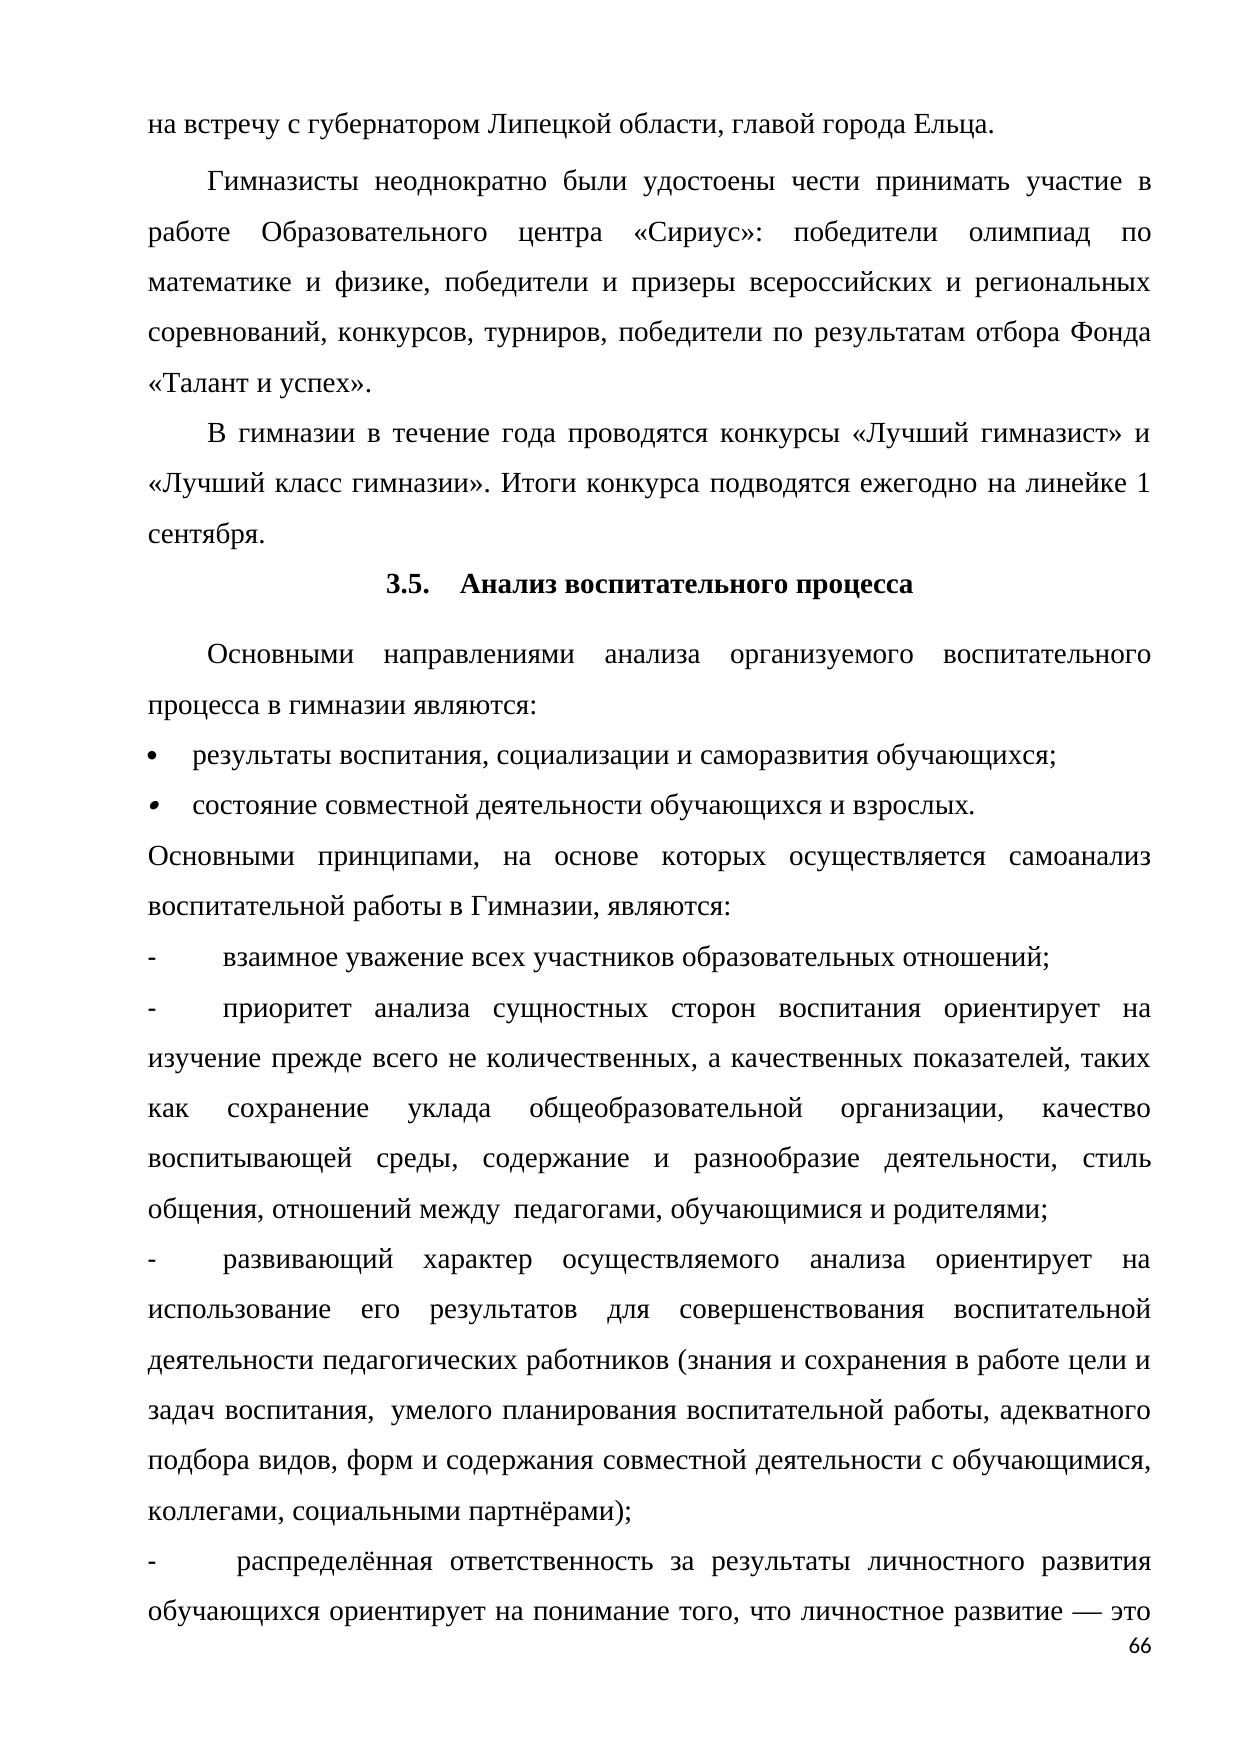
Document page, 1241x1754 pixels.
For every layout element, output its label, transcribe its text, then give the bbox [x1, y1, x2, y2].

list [148, 1543, 1151, 1627]
text В гимназии в течение года проводятся конкурсы «Лучший гимназист» и «Лучший класс гимназии». Итоги конкурса подводятся ежегодно на линейке 1 сентября. [148, 415, 1151, 549]
subtitle Анализ воспитательного процесса [148, 566, 1151, 599]
text Гимназисты неоднократно были удостоены чести принимать участие в работе Образовательного центра «Сириус»: победители олимпиад по математике и физике, победители и призеры всероссийских и региональных соревнований, конкурсов, турниров, победители по результатам отбора Фонда «Талант и успех». [148, 163, 1151, 398]
list приоритет анализа сущностных сторон воспитания ориентирует на изучение прежде всего не количественных, а качественных показателей, таких как сохранение уклада общеобразовательной организации, качество воспитывающей среды, содержание и разнообразие деятельности, стиль общения, отношений между педагогами, обучающимися и родителями; [148, 990, 1151, 1224]
list взаимное уважение всех участников образовательных отношений; [148, 939, 1151, 973]
list результаты воспитания, социализации и саморазвития обучающихся; [148, 737, 1151, 771]
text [148, 106, 1151, 140]
list состояние совместной деятельности обучающихся и взрослых. [148, 787, 1151, 821]
list развивающий характер осуществляемого анализа ориентирует на использование его результатов для совершенствования воспитательной деятельности педагогических работников (знания и сохранения в работе цели и задач воспитания, умелого планирования воспитательной работы, адекватного подбора видов, форм и содержания совместной деятельности с обучающимися, коллегами, социальными партнёрами); [148, 1241, 1151, 1526]
text Основными принципами, на основе которых осуществляется самоанализ воспитательной работы в Гимназии, являются: [148, 838, 1151, 922]
text Основными направлениями анализа организуемого воспитательного процесса в гимназии являются: [148, 637, 1151, 720]
